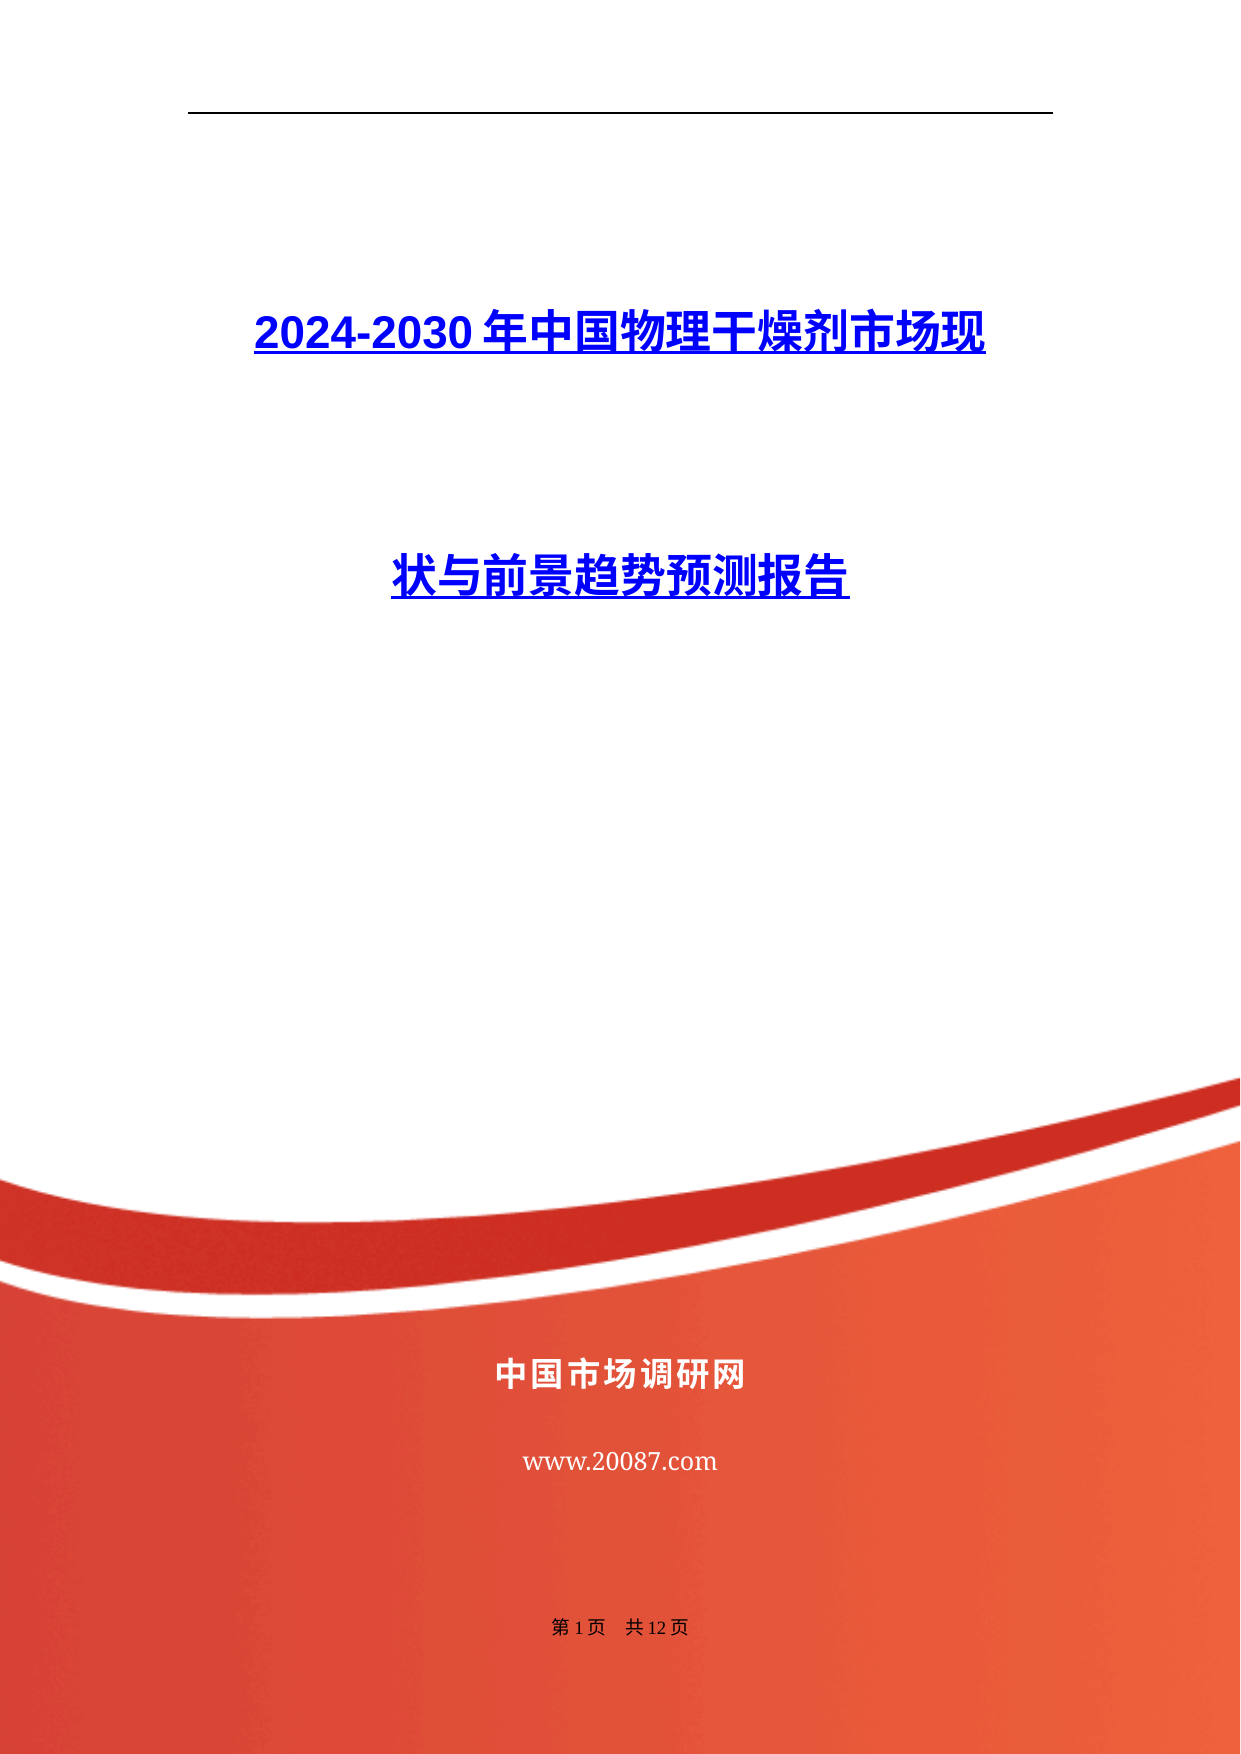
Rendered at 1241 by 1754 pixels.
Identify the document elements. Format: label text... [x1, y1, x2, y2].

table_header 2024-2030年中国物理干燥剂市场现状与前景趋势预测报告 [188, 207, 1053, 773]
picture [0, 1006, 1241, 1754]
subtitle 中国市场调研网 [187, 1339, 1053, 1404]
text www.20087.com [187, 1428, 1053, 1493]
